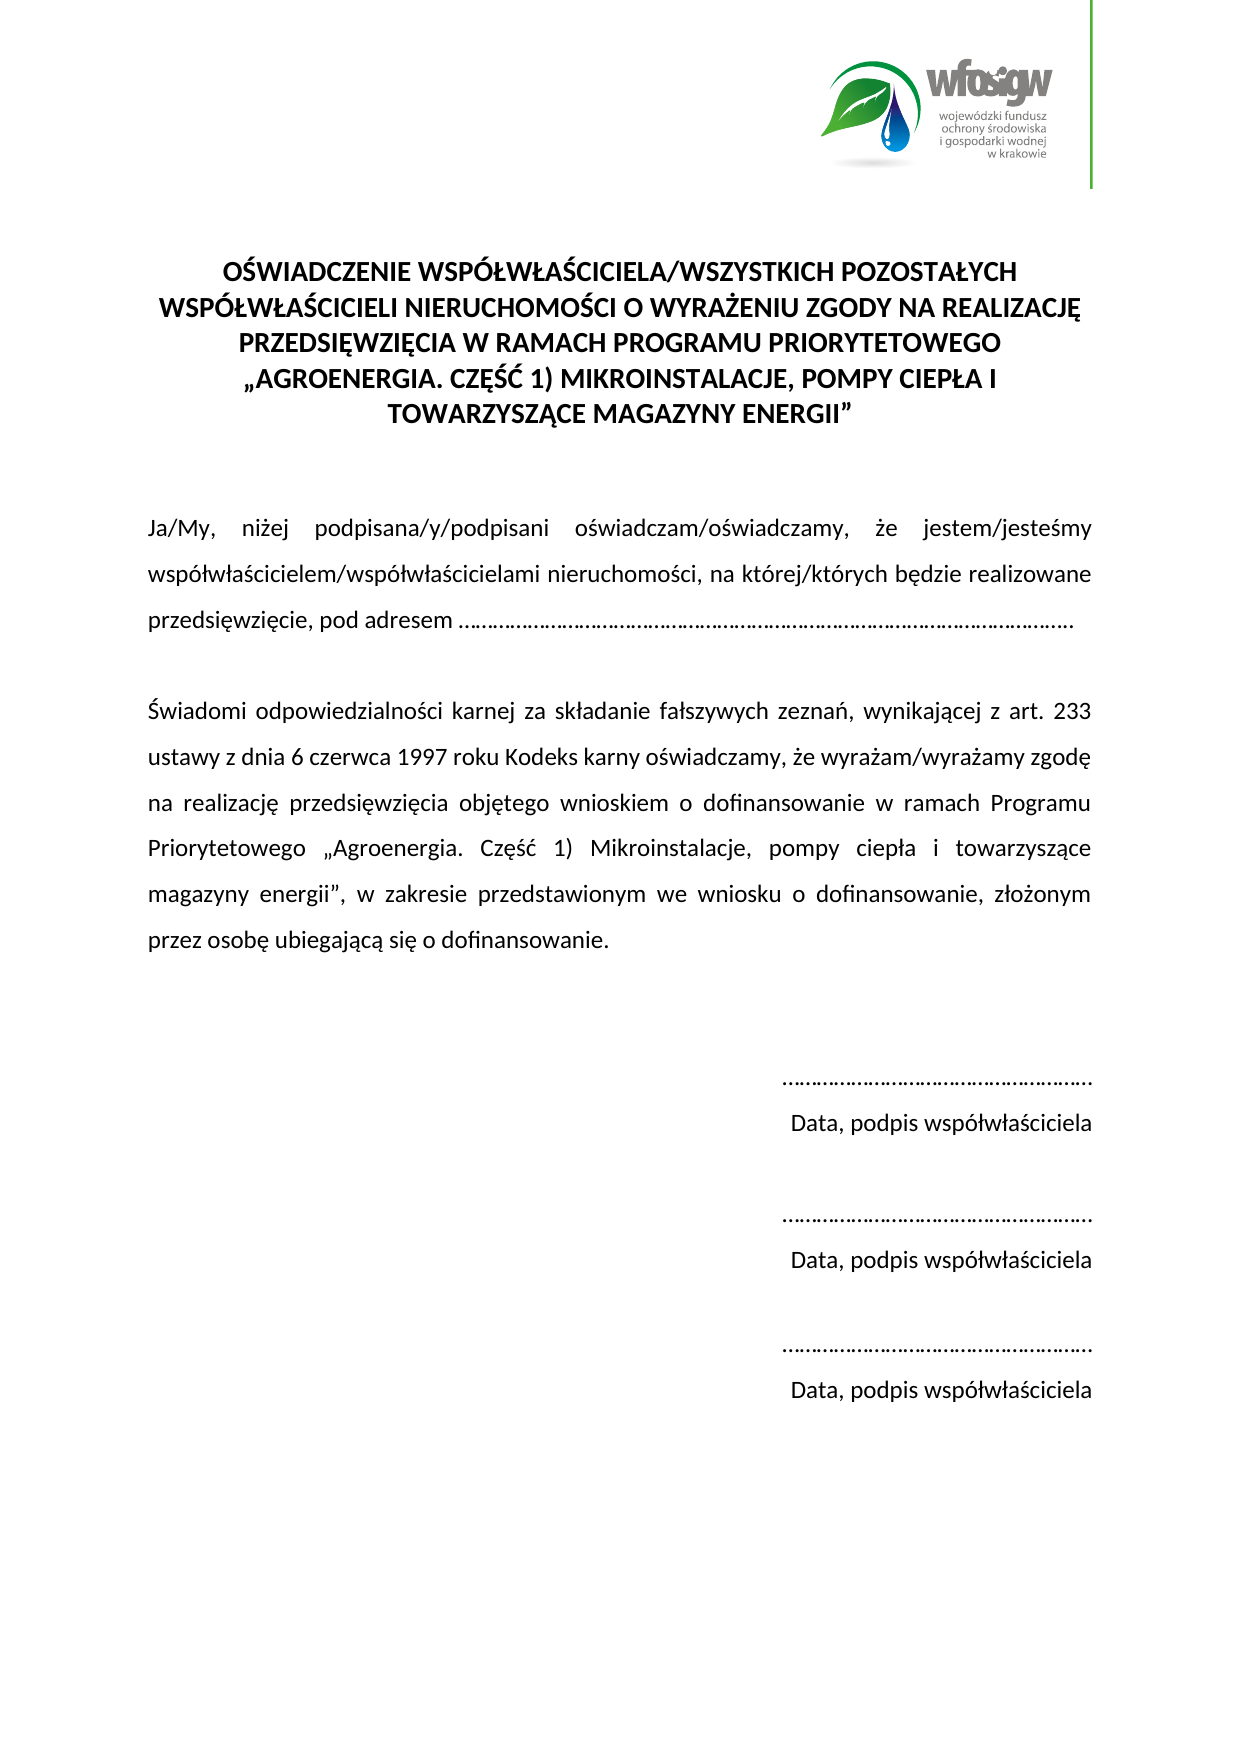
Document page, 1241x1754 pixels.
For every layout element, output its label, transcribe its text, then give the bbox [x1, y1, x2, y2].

text ……………………………………………… [148, 1061, 1093, 1092]
text Data, podpis współwłaściciela [148, 1107, 1093, 1137]
text Data, podpis współwłaściciela [148, 1244, 1093, 1275]
text ……………………………………………… [148, 1198, 1093, 1229]
text ……………………………………………… [148, 1328, 1093, 1358]
text OŚWIADCZENIE WSPÓŁWŁAŚCICIELA/WSZYSTKICH POZOSTAŁYCH WSPÓŁWŁAŚCICIELI NIERUCHOMOŚCI O WYRAŻENIU ZGODY NA REALIZACJĘ PRZEDSIĘWZIĘCIA W RAMACH PROGRAMU PRIORYTETOWEGO „AGROENERGIA. CZĘŚĆ 1) MIKROINSTALACJE, POMPY CIEPŁA I TOWARZYSZĄCE MAGAZYNY ENERGII” [148, 253, 1093, 431]
text Świadomi odpowiedzialności karnej za składanie fałszywych zeznań, wynikającej z art. 233 ustawy z dnia 6 czerwca 1997 roku Kodeks karny oświadczamy, że wyrażam/wyrażamy zgodę na realizację przedsięwzięcia objętego wnioskiem o dofinansowanie w ramach Programu Priorytetowego „Agroenergia. Część 1) Mikroinstalacje, pompy ciepła i towarzyszące magazyny energii”, w zakresie przedstawionym we wniosku o dofinansowanie, złożonym przez osobę ubiegającą się o dofinansowanie. [148, 695, 1093, 954]
text Data, podpis współwłaściciela [148, 1374, 1093, 1404]
text Ja/My, niżej podpisana/y/podpisani oświadczam/oświadczamy, że jestem/jesteśmy współwłaścicielem/współwłaścicielami nieruchomości, na której/których będzie realizowane przedsięwzięcie, pod adresem …………………………………………………………………………………………….. [148, 512, 1093, 634]
